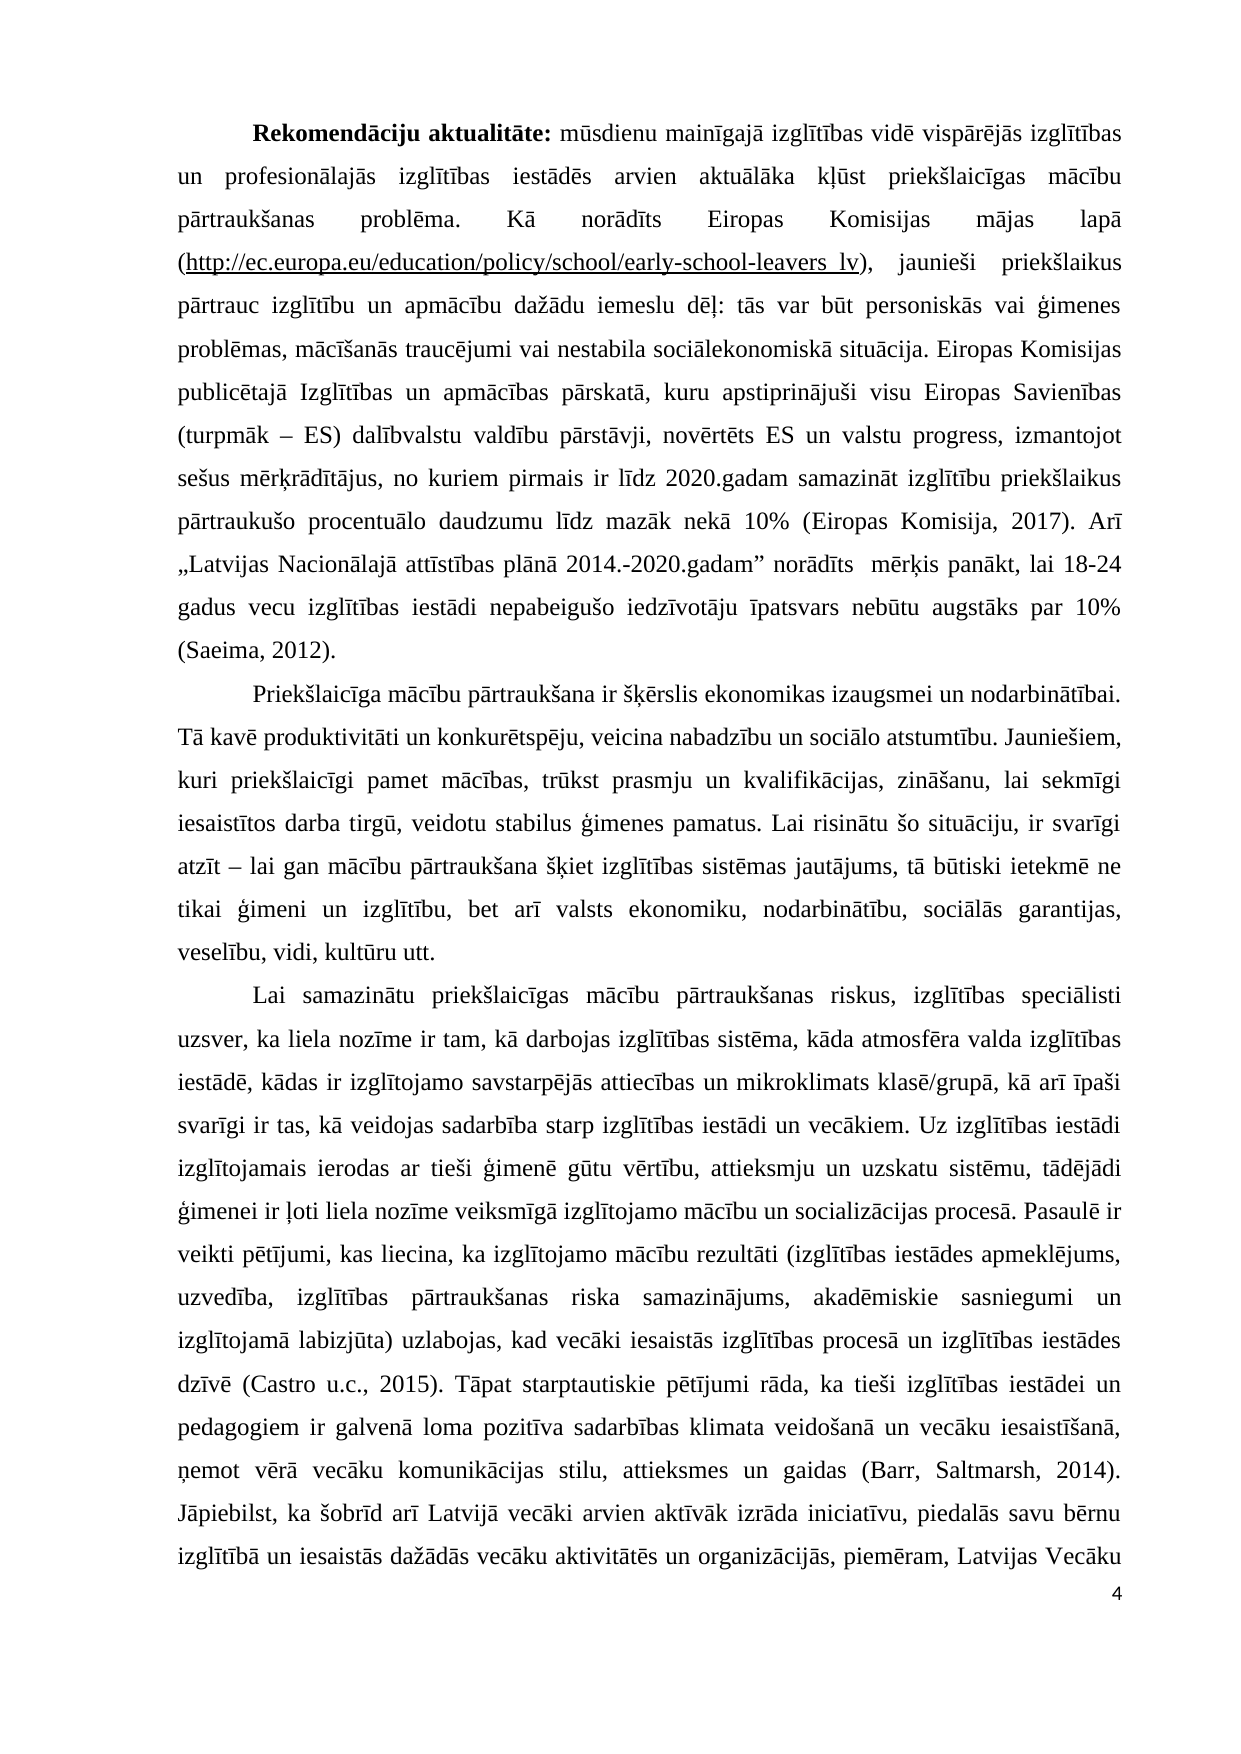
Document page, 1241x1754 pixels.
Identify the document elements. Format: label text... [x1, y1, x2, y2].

text Rekomendāciju aktualitāte: mūsdienu mainīgajā izglītības vidē vispārējās izglītības un profesionālajās izglītības iestādēs arvien aktuālāka kļūst priekšlaicīgas mācību pārtraukšanas problēma. Kā norādīts Eiropas Komisijas mājas lapā (http://ec.europa.eu/education/policy/school/early-school-leavers_lv), jaunieši priekšlaikus pārtrauc izglītību un apmācību dažādu iemeslu dēļ: tās var būt personiskās vai ģimenes problēmas, mācīšanās traucējumi vai nestabila sociālekonomiskā situācija. Eiropas Komisijas publicētajā Izglītības un apmācības pārskatā, kuru apstiprinājuši visu Eiropas Savienības (turpmāk – ES) dalībvalstu valdību pārstāvji, novērtēts ES un valstu progress, izmantojot sešus mērķrādītājus, no kuriem pirmais ir līdz 2020.gadam samazināt izglītību priekšlaikus pārtraukušo procentuālo daudzumu līdz mazāk nekā 10% (Eiropas Komisija, 2017). Arī „Latvijas Nacionālajā attīstības plānā 2014.-2020.gadam” norādīts mērķis panākt, lai 18-24 gadus vecu izglītības iestādi nepabeigušo iedzīvotāju īpatsvars nebūtu augstāks par 10% (Saeima, 2012). [177, 118, 1122, 664]
text Priekšlaicīga mācību pārtraukšana ir šķērslis ekonomikas izaugsmei un nodarbinātībai. Tā kavē produktivitāti un konkurētspēju, veicina nabadzību un sociālo atstumtību. Jauniešiem, kuri priekšlaicīgi pamet mācības, trūkst prasmju un kvalifikācijas, zināšanu, lai sekmīgi iesaistītos darba tirgū, veidotu stabilus ģimenes pamatus. Lai risinātu šo situāciju, ir svarīgi atzīt – lai gan mācību pārtraukšana šķiet izglītības sistēmas jautājums, tā būtiski ietekmē ne tikai ģimeni un izglītību, bet arī valsts ekonomiku, nodarbinātību, sociālās garantijas, veselību, vidi, kultūru utt. [177, 679, 1122, 966]
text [177, 981, 1122, 1570]
